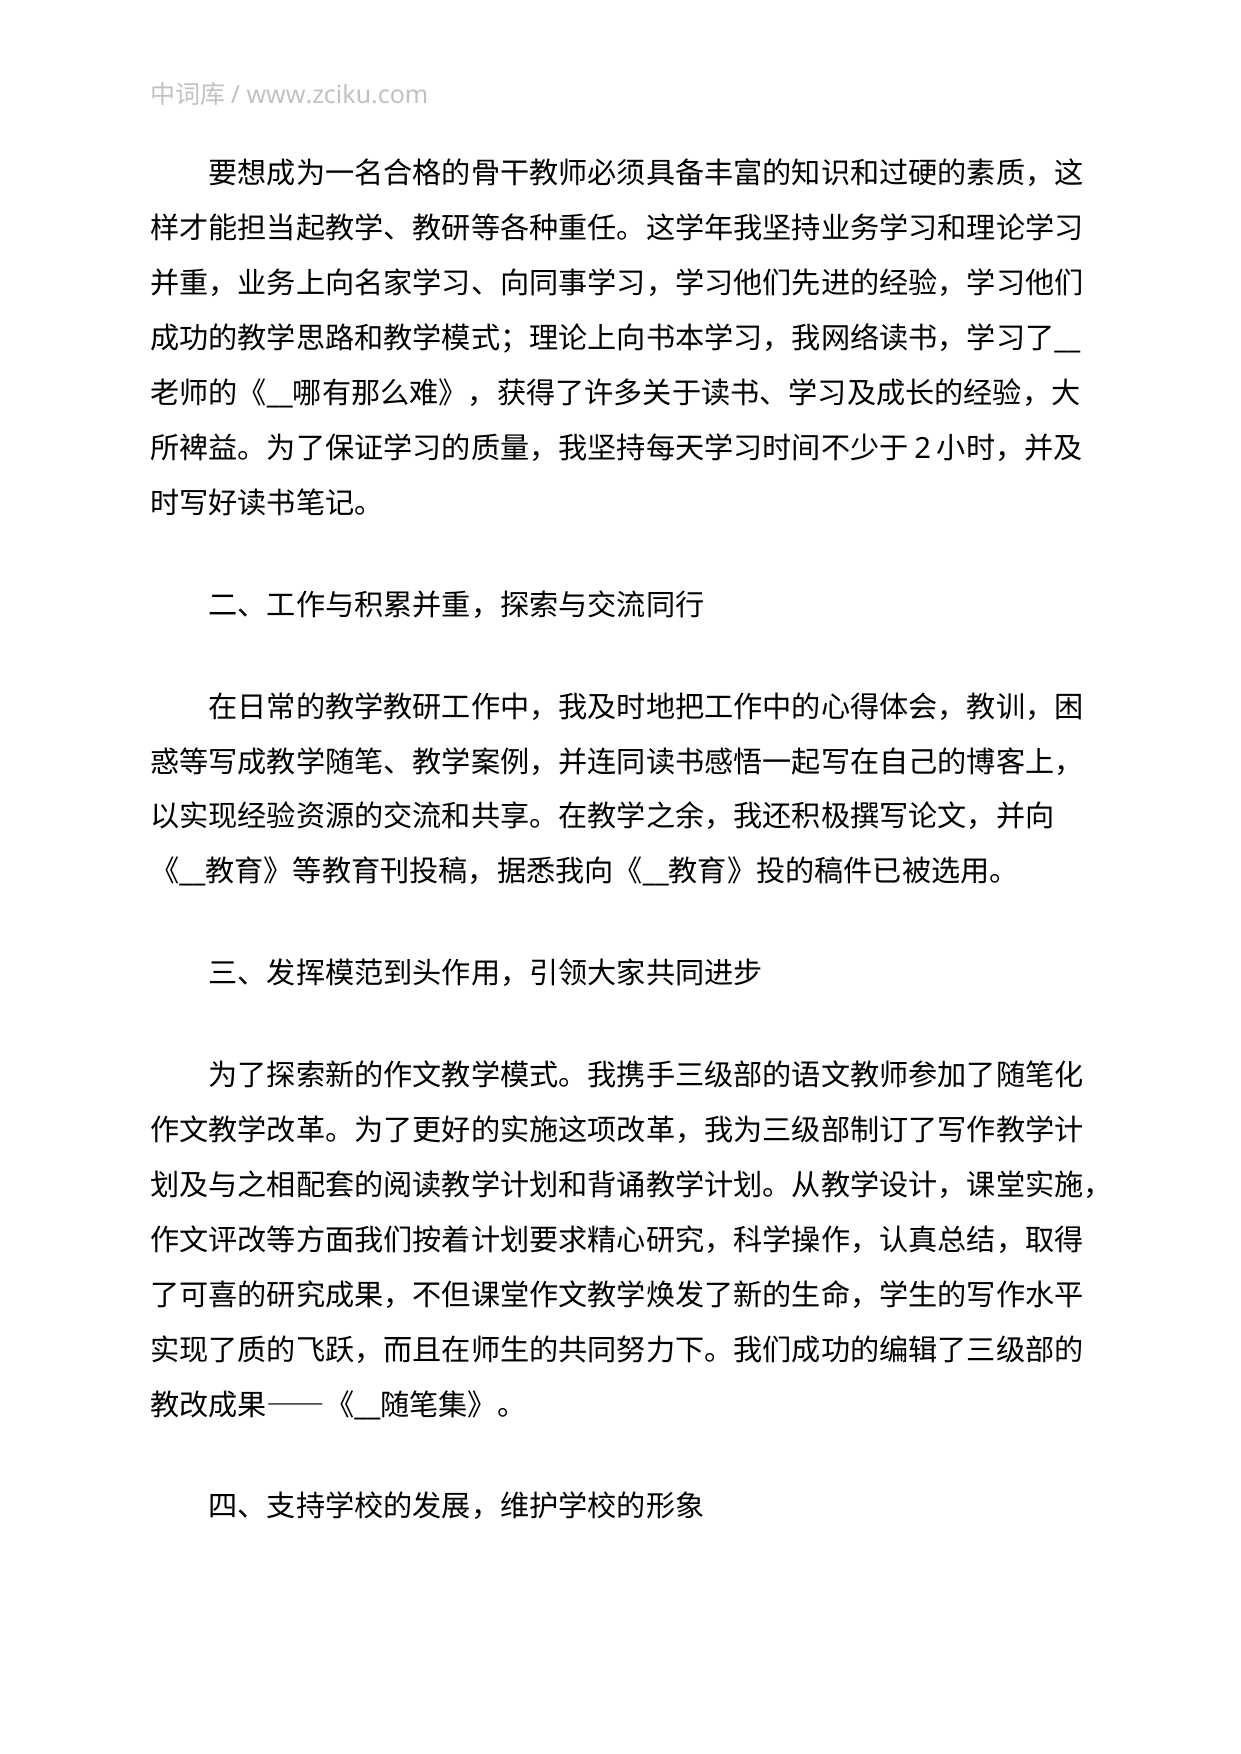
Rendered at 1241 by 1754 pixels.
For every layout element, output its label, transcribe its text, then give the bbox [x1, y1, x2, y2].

text 为了探索新的作文教学模式。我携手三级部的语文教师参加了随笔化作文教学改革。为了更好的实施这项改革，我为三级部制订了写作教学计划及与之相配套的阅读教学计划和背诵教学计划。从教学设计，课堂实施，作文评改等方面我们按着计划要求精心研究，科学操作，认真总结，取得了可喜的研究成果，不但课堂作文教学焕发了新的生命，学生的写作水平实现了质的飞跃，而且在师生的共同努力下。我们成功的编辑了三级部的教改成果——《__随笔集》。 [150, 1052, 1090, 1423]
text 三、发挥模范到头作用，引领大家共同进步 [150, 950, 1090, 992]
text 要想成为一名合格的骨干教师必须具备丰富的知识和过硬的素质，这样才能担当起教学、教研等各种重任。这学年我坚持业务学习和理论学习并重，业务上向名家学习、向同事学习，学习他们先进的经验，学习他们成功的教学思路和教学模式；理论上向书本学习，我网络读书，学习了__老师的《__哪有那么难》，获得了许多关于读书、学习及成长的经验，大所裨益。为了保证学习的质量，我坚持每天学习时间不少于2小时，并及时写好读书笔记。 [150, 150, 1090, 522]
text 四、支持学校的发展，维护学校的形象 [150, 1483, 1090, 1525]
text 在日常的教学教研工作中，我及时地把工作中的心得体会，教训，困惑等写成教学随笔、教学案例，并连同读书感悟一起写在自己的博客上，以实现经验资源的交流和共享。在教学之余，我还积极撰写论文，并向《__教育》等教育刊投稿，据悉我向《__教育》投的稿件已被选用。 [150, 683, 1090, 890]
text 二、工作与积累并重，探索与交流同行 [150, 581, 1090, 624]
